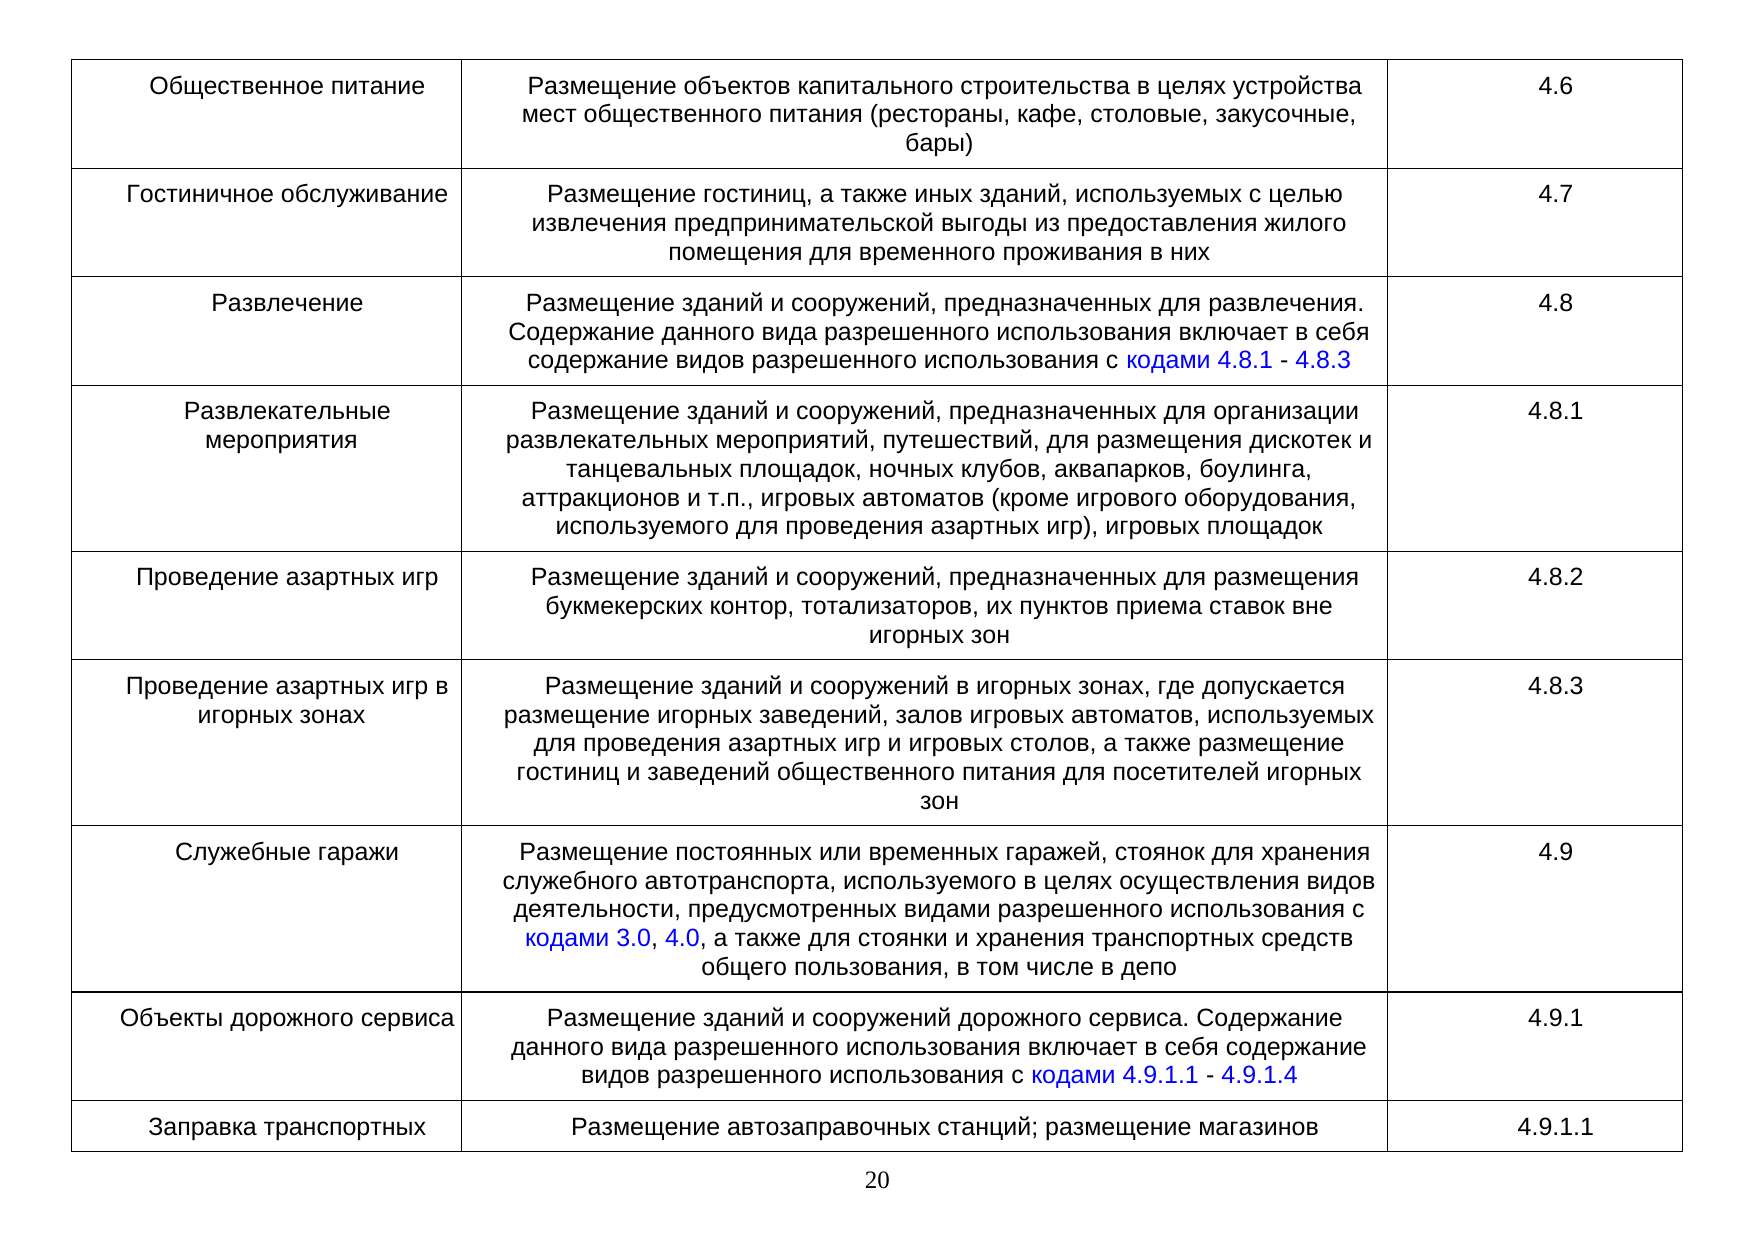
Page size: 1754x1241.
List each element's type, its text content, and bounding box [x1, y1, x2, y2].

table_cell 4.9 [1388, 826, 1682, 991]
table_cell Развлекательные мероприятия [72, 386, 461, 551]
table_cell 4.6 [1388, 60, 1682, 168]
table_cell Служебные гаражи [72, 826, 461, 991]
table_cell Развлечение [72, 277, 461, 385]
table_cell 4.8.2 [1388, 552, 1682, 659]
table_cell Размещение зданий и сооружений, предназначенных для размещения букмекерских контор, тотализаторов, их пунктов приема ставок вне игорных зон [462, 552, 1387, 659]
table_cell Размещение постоянных или временных гаражей, стоянок для хранения служебного автотранспорта, используемого в целях осуществления видов деятельности, предусмотренных видами разрешенного использования с кодами 3.0, 4.0, а также для стоянки и хранения транспортных средств общего пользования, в том числе в депо [462, 826, 1387, 991]
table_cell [462, 1101, 1387, 1151]
table_cell Размещение зданий и сооружений в игорных зонах, где допускается размещение игорных заведений, залов игровых автоматов, используемых для проведения азартных игр и игровых столов, а также размещение гостиниц и заведений общественного питания для посетителей игорных зон [462, 660, 1387, 825]
table_cell Проведение азартных игр [72, 552, 461, 659]
table_cell 4.7 [1388, 169, 1682, 276]
table_cell 4.8.1 [1388, 386, 1682, 551]
table_cell 4.8.3 [1388, 660, 1682, 825]
table_cell Проведение азартных игр в игорных зонах [72, 660, 461, 825]
table_cell 4.8 [1388, 277, 1682, 385]
table_cell Размещение зданий и сооружений, предназначенных для организации развлекательных мероприятий, путешествий, для размещения дискотек и танцевальных площадок, ночных клубов, аквапарков, боулинга, аттракционов и т.п., игровых автоматов (кроме игрового оборудования, используемого для проведения азартных игр), игровых площадок [462, 386, 1387, 551]
table_cell 4.9.1.1 [1388, 1101, 1682, 1151]
table_cell Объекты дорожного сервиса [72, 993, 461, 1100]
table_cell Размещение зданий и сооружений, предназначенных для развлечения. Содержание данного вида разрешенного использования включает в себя содержание видов разрешенного использования с кодами 4.8.1 - 4.8.3 [462, 277, 1387, 385]
table_cell 4.9.1 [1388, 993, 1682, 1100]
table_cell Размещение гостиниц, а также иных зданий, используемых с целью извлечения предпринимательской выгоды из предоставления жилого помещения для временного проживания в них [462, 169, 1387, 276]
table_cell Размещение объектов капитального строительства в целях устройства мест общественного питания (рестораны, кафе, столовые, закусочные, бары) [462, 60, 1387, 168]
table_cell Гостиничное обслуживание [72, 169, 461, 276]
table_cell Размещение зданий и сооружений дорожного сервиса. Содержание данного вида разрешенного использования включает в себя содержание видов разрешенного использования с кодами 4.9.1.1 - 4.9.1.4 [462, 993, 1387, 1100]
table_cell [72, 1101, 461, 1151]
table_cell Общественное питание [72, 60, 461, 168]
